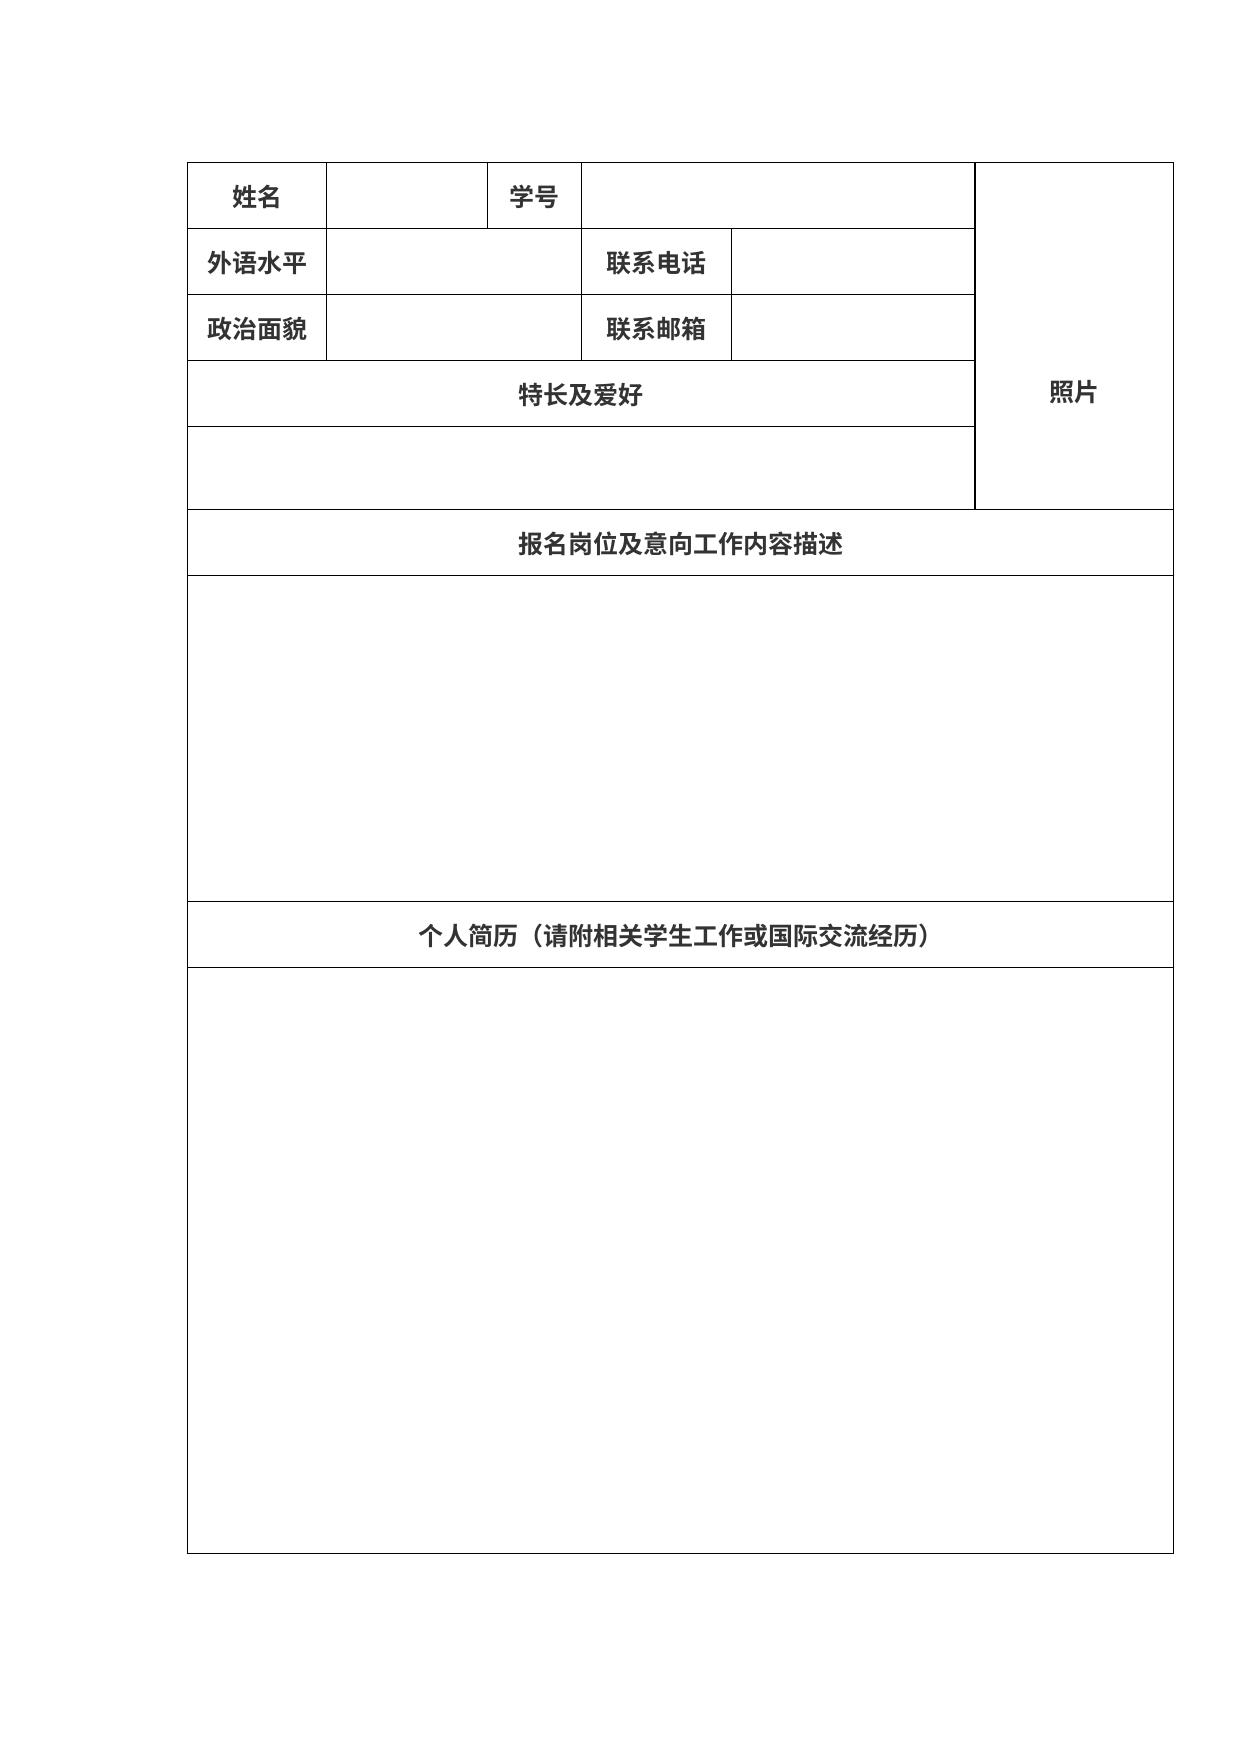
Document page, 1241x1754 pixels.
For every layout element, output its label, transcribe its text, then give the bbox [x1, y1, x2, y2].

table_cell [327, 229, 581, 294]
table_cell [732, 295, 974, 360]
table_cell [188, 576, 1173, 901]
table_cell 报名岗位及意向工作内容描述 [188, 510, 1173, 575]
table_header 照片 [976, 163, 1173, 509]
table_header [582, 163, 974, 228]
table_cell 特长及爱好 [188, 361, 974, 426]
table_header [327, 163, 487, 228]
table_cell [188, 427, 974, 509]
table_header 姓名 [188, 163, 326, 228]
table_cell 个人简历（请附相关学生工作或国际交流经历） [188, 902, 1173, 967]
table_cell [327, 295, 581, 360]
table_cell 政治面貌 [188, 295, 326, 360]
table_header 学号 [488, 163, 581, 228]
table_cell [732, 229, 974, 294]
table_cell [188, 968, 1173, 1553]
table_cell 外语水平 [188, 229, 326, 294]
table_cell 联系邮箱 [582, 295, 731, 360]
table_cell 联系电话 [582, 229, 731, 294]
